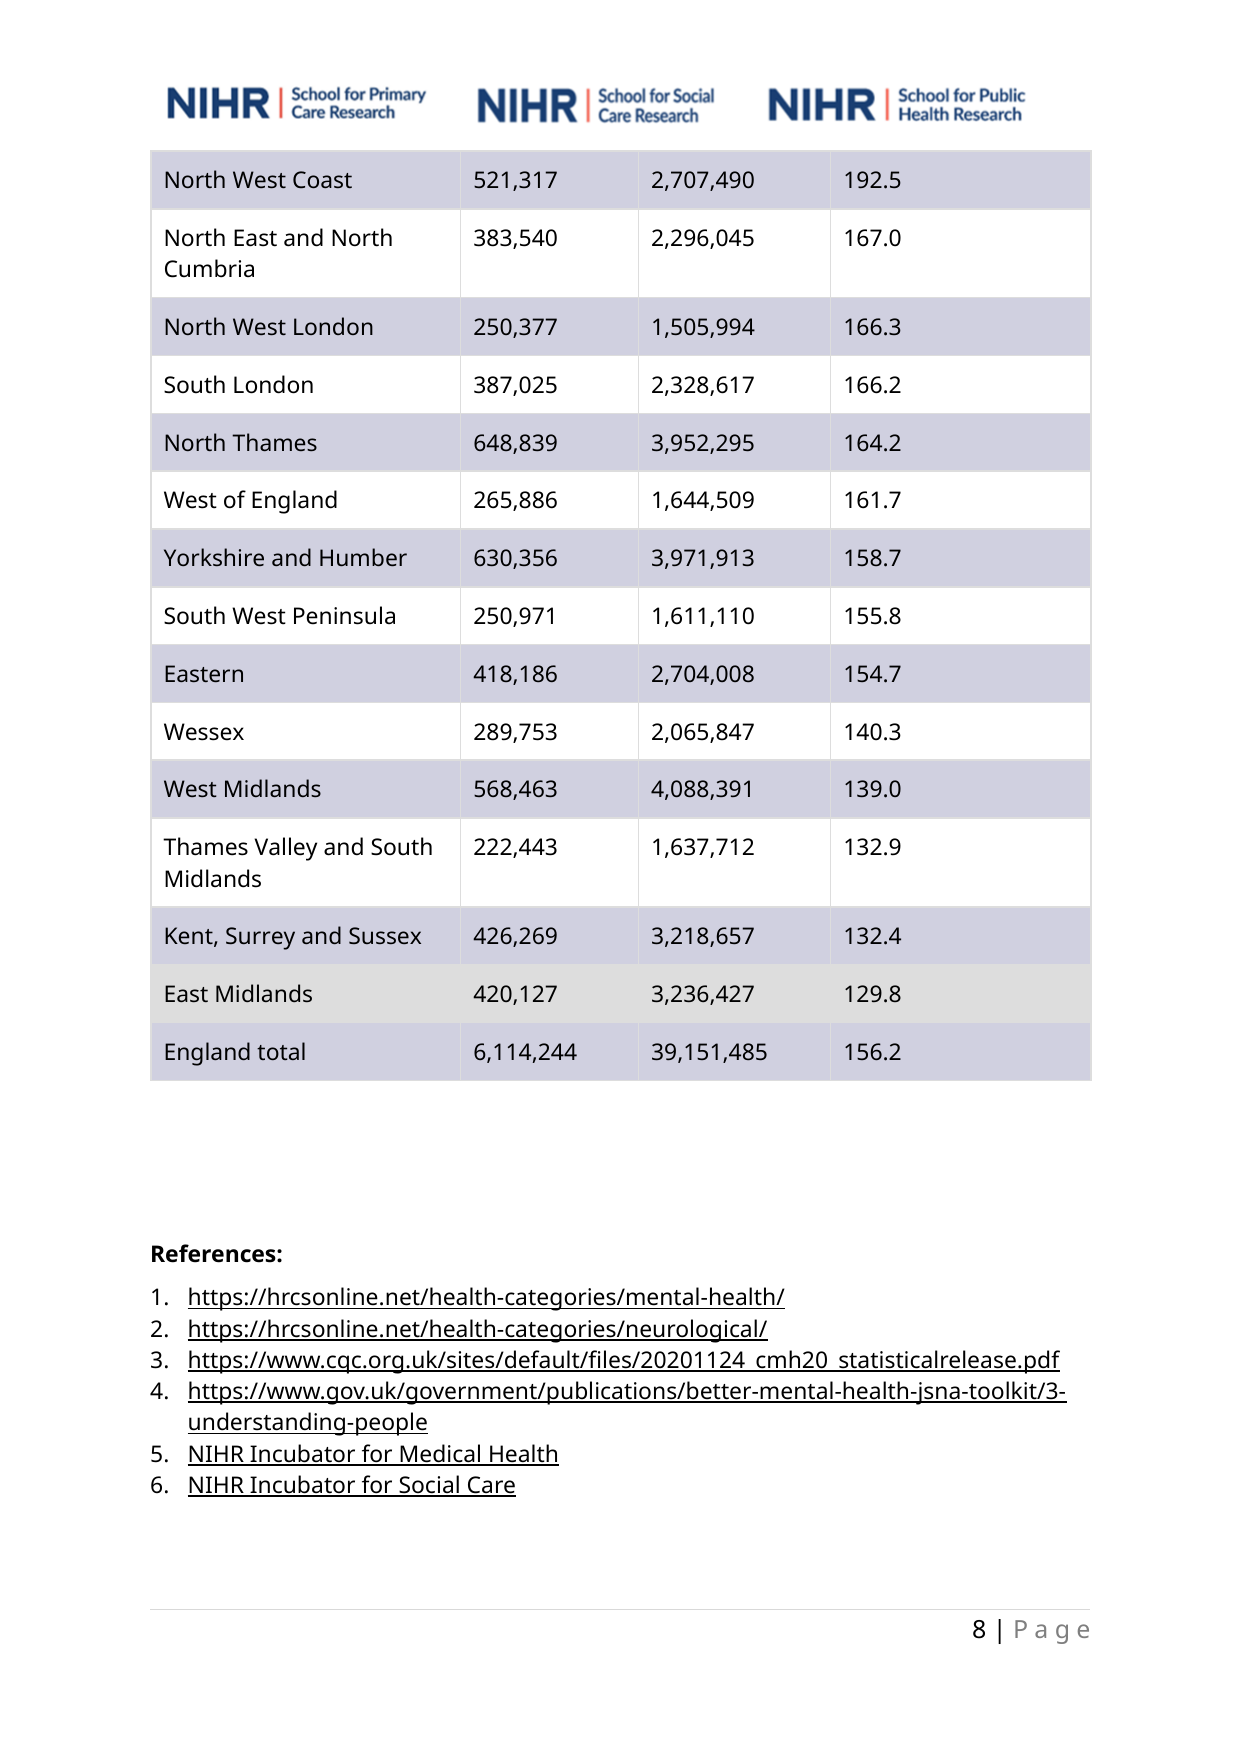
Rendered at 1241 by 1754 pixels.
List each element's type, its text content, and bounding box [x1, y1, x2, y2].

table_cell 3,971,913 [639, 530, 830, 586]
table_cell 568,463 [461, 761, 638, 817]
table_cell 4,088,391 [639, 761, 830, 817]
table_cell West of England [152, 472, 460, 528]
table_cell 2,328,617 [639, 356, 830, 412]
list https://www.gov.uk/government/publications/better-mental-health-jsna-toolkit/3-understanding-people [150, 1375, 1090, 1437]
table_cell 3,952,295 [639, 414, 830, 470]
table_cell 167.0 [831, 210, 1090, 297]
table_cell South London [152, 356, 460, 412]
list https://www.cqc.org.uk/sites/default/files/20201124_cmh20_statisticalrelease.pdf [150, 1344, 1090, 1375]
table_cell 387,025 [461, 356, 638, 412]
table_cell 250,377 [461, 298, 638, 355]
table_cell 158.7 [831, 530, 1090, 586]
table_cell 265,886 [461, 472, 638, 528]
table_cell 2,296,045 [639, 210, 830, 297]
table_cell 6,114,244 [461, 1023, 638, 1080]
list NIHR Incubator for Medical Health [150, 1437, 1090, 1469]
table_cell Yorkshire and Humber [152, 530, 460, 586]
table_cell North West Coast [152, 152, 460, 208]
table_cell 129.8 [831, 966, 1090, 1022]
table_cell 156.2 [831, 1023, 1090, 1080]
table_cell 132.9 [831, 819, 1090, 906]
table_cell 2,065,847 [639, 703, 830, 759]
table_cell 1,644,509 [639, 472, 830, 528]
table_cell 1,611,110 [639, 588, 830, 644]
table_cell West Midlands [152, 761, 460, 817]
table_cell 630,356 [461, 530, 638, 586]
picture [159, 50, 1097, 147]
table_cell 648,839 [461, 414, 638, 470]
table_cell 1,505,994 [639, 298, 830, 355]
table_cell East Midlands [152, 966, 460, 1022]
table_cell Wessex [152, 703, 460, 759]
table_cell 1,637,712 [639, 819, 830, 906]
table_cell 250,971 [461, 588, 638, 644]
table_cell 420,127 [461, 966, 638, 1022]
table_cell 39,151,485 [639, 1023, 830, 1080]
table_cell 166.2 [831, 356, 1090, 412]
table_cell 192.5 [831, 152, 1090, 208]
table_cell England total [152, 1023, 460, 1080]
table_cell South West Peninsula [152, 588, 460, 644]
table_cell 140.3 [831, 703, 1090, 759]
table_cell 426,269 [461, 908, 638, 964]
table_cell 154.7 [831, 645, 1090, 702]
table_cell 418,186 [461, 645, 638, 702]
table_cell 222,443 [461, 819, 638, 906]
table_cell 2,704,008 [639, 645, 830, 702]
table_cell 383,540 [461, 210, 638, 297]
table_cell Eastern [152, 645, 460, 702]
table_cell North Thames [152, 414, 460, 470]
table_cell North East and North Cumbria [152, 210, 460, 297]
table_cell 289,753 [461, 703, 638, 759]
text References: [150, 1237, 1090, 1269]
table_cell 3,236,427 [639, 966, 830, 1022]
table_cell North West London [152, 298, 460, 355]
table_cell 155.8 [831, 588, 1090, 644]
list https://hrcsonline.net/health-categories/neurological/ [150, 1312, 1090, 1344]
list NIHR Incubator for Social Care [150, 1469, 1090, 1500]
table_cell 161.7 [831, 472, 1090, 528]
table_cell Thames Valley and South Midlands [152, 819, 460, 906]
table_cell 166.3 [831, 298, 1090, 355]
table_cell 132.4 [831, 908, 1090, 964]
table_cell 2,707,490 [639, 152, 830, 208]
table_cell 521,317 [461, 152, 638, 208]
list https://hrcsonline.net/health-categories/mental-health/ [150, 1281, 1090, 1312]
table_cell 139.0 [831, 761, 1090, 817]
table_cell 3,218,657 [639, 908, 830, 964]
table_cell Kent, Surrey and Sussex [152, 908, 460, 964]
table_cell 164.2 [831, 414, 1090, 470]
